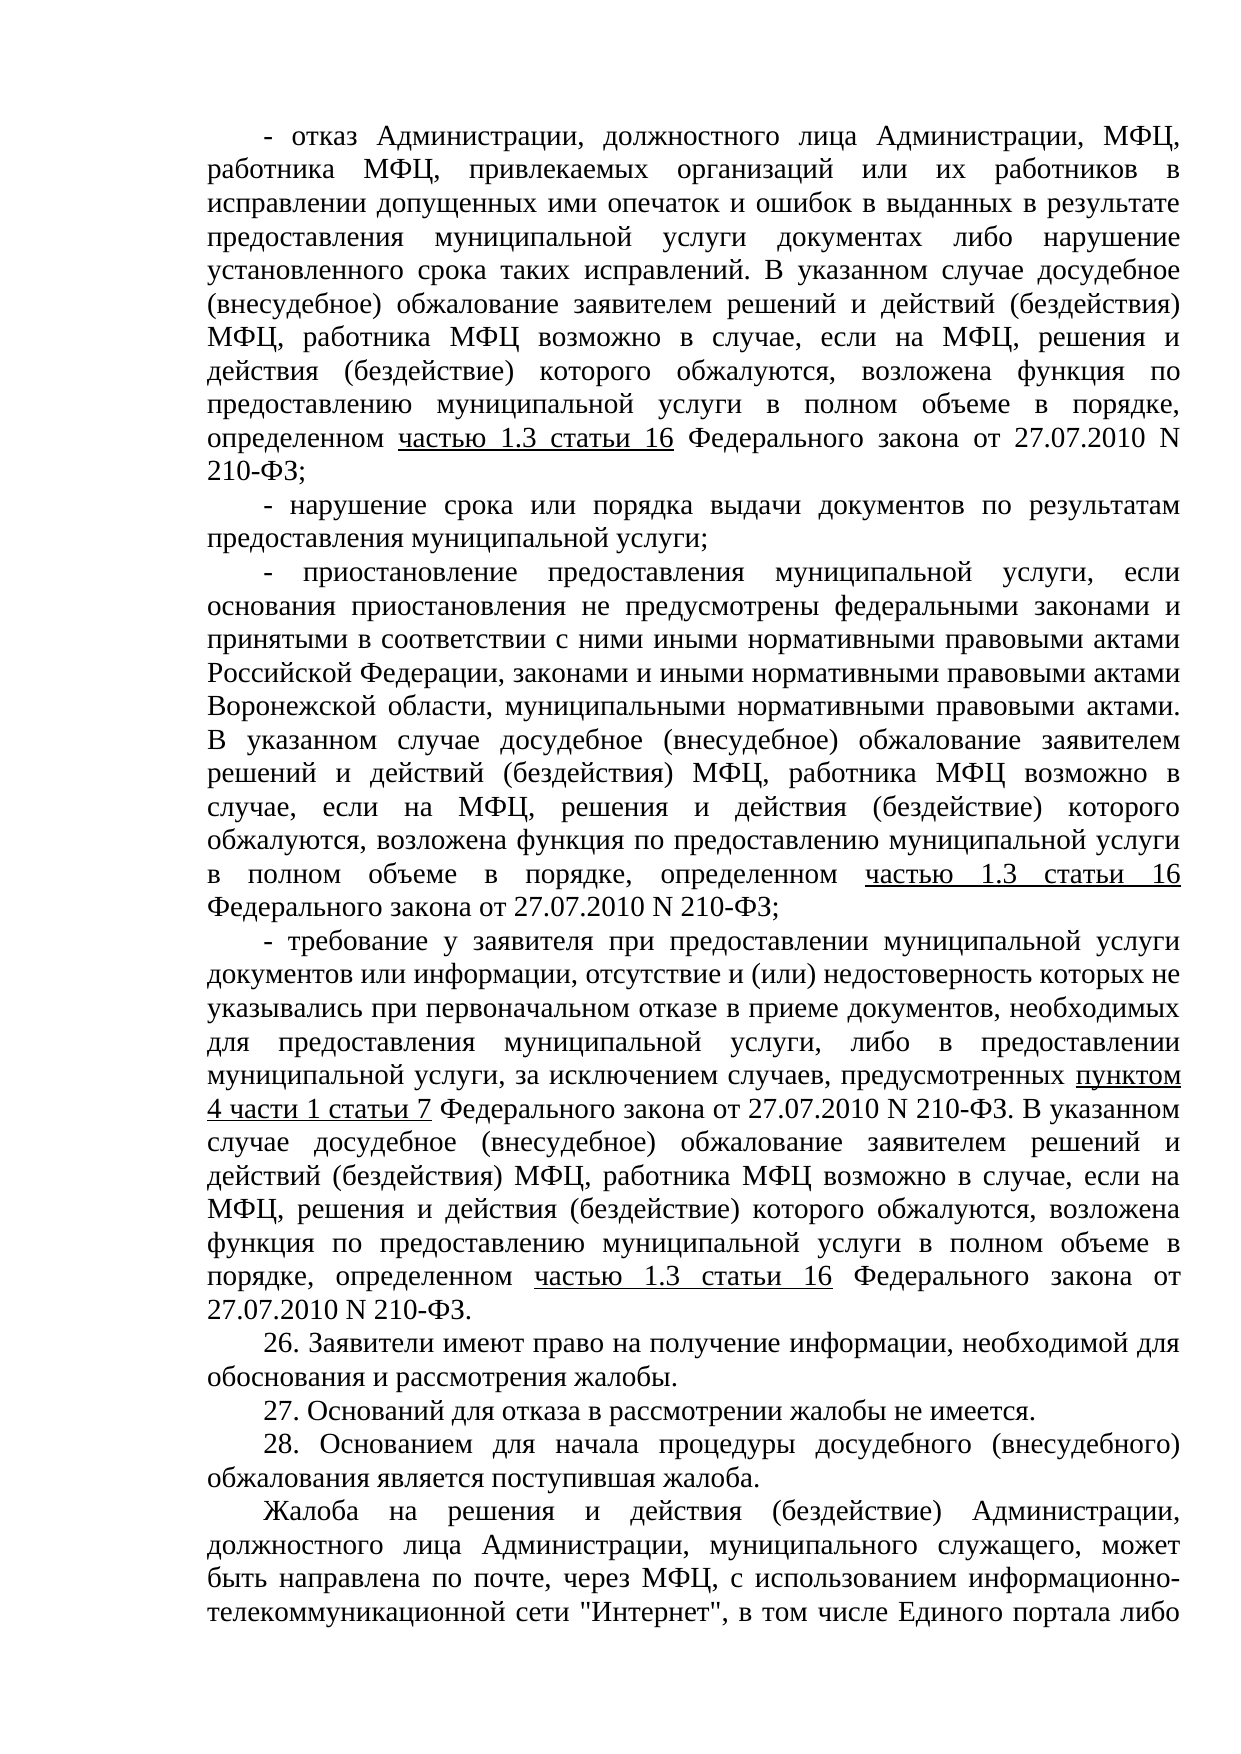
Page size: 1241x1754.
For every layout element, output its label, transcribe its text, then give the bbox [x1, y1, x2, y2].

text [207, 1493, 1181, 1627]
text - отказ Администрации, должностного лица Администрации, МФЦ, работника МФЦ, привлекаемых организаций или их работников в исправлении допущенных ими опечаток и ошибок в выданных в результате предоставления муниципальной услуги документах либо нарушение установленного срока таких исправлений. В указанном случае досудебное (внесудебное) обжалование заявителем решений и действий (бездействия) МФЦ, работника МФЦ возможно в случае, если на МФЦ, решения и действия (бездействие) которого обжалуются, возложена функция по предоставлению муниципальной услуги в полном объеме в порядке, определенном частью 1.3 статьи 16 Федерального закона от 27.07.2010 N 210-ФЗ; [207, 118, 1181, 487]
text - требование у заявителя при предоставлении муниципальной услуги документов или информации, отсутствие и (или) недостоверность которых не указывались при первоначальном отказе в приеме документов, необходимых для предоставления муниципальной услуги, либо в предоставлении муниципальной услуги, за исключением случаев, предусмотренных пунктом 4 части 1 статьи 7 Федерального закона от 27.07.2010 N 210-ФЗ. В указанном случае досудебное (внесудебное) обжалование заявителем решений и действий (бездействия) МФЦ, работника МФЦ возможно в случае, если на МФЦ, решения и действия (бездействие) которого обжалуются, возложена функция по предоставлению муниципальной услуги в полном объеме в порядке, определенном частью 1.3 статьи 16 Федерального закона от 27.07.2010 N 210-ФЗ. [207, 923, 1181, 1326]
text - нарушение срока или порядка выдачи документов по результатам предоставления муниципальной услуги; [207, 487, 1181, 554]
text 26. Заявители имеют право на получение информации, необходимой для обоснования и рассмотрения жалобы. [207, 1326, 1181, 1393]
text 28. Основанием для начала процедуры досудебного (внесудебного) обжалования является поступившая жалоба. [207, 1426, 1181, 1493]
text - приостановление предоставления муниципальной услуги, если основания приостановления не предусмотрены федеральными законами и принятыми в соответствии с ними иными нормативными правовыми актами Российской Федерации, законами и иными нормативными правовыми актами Воронежской области, муниципальными нормативными правовыми актами. В указанном случае досудебное (внесудебное) обжалование заявителем решений и действий (бездействия) МФЦ, работника МФЦ возможно в случае, если на МФЦ, решения и действия (бездействие) которого обжалуются, возложена функция по предоставлению муниципальной услуги в полном объеме в порядке, определенном частью 1.3 статьи 16 Федерального закона от 27.07.2010 N 210-ФЗ; [207, 554, 1181, 923]
text 27. Оснований для отказа в рассмотрении жалобы не имеется. [207, 1393, 1181, 1426]
